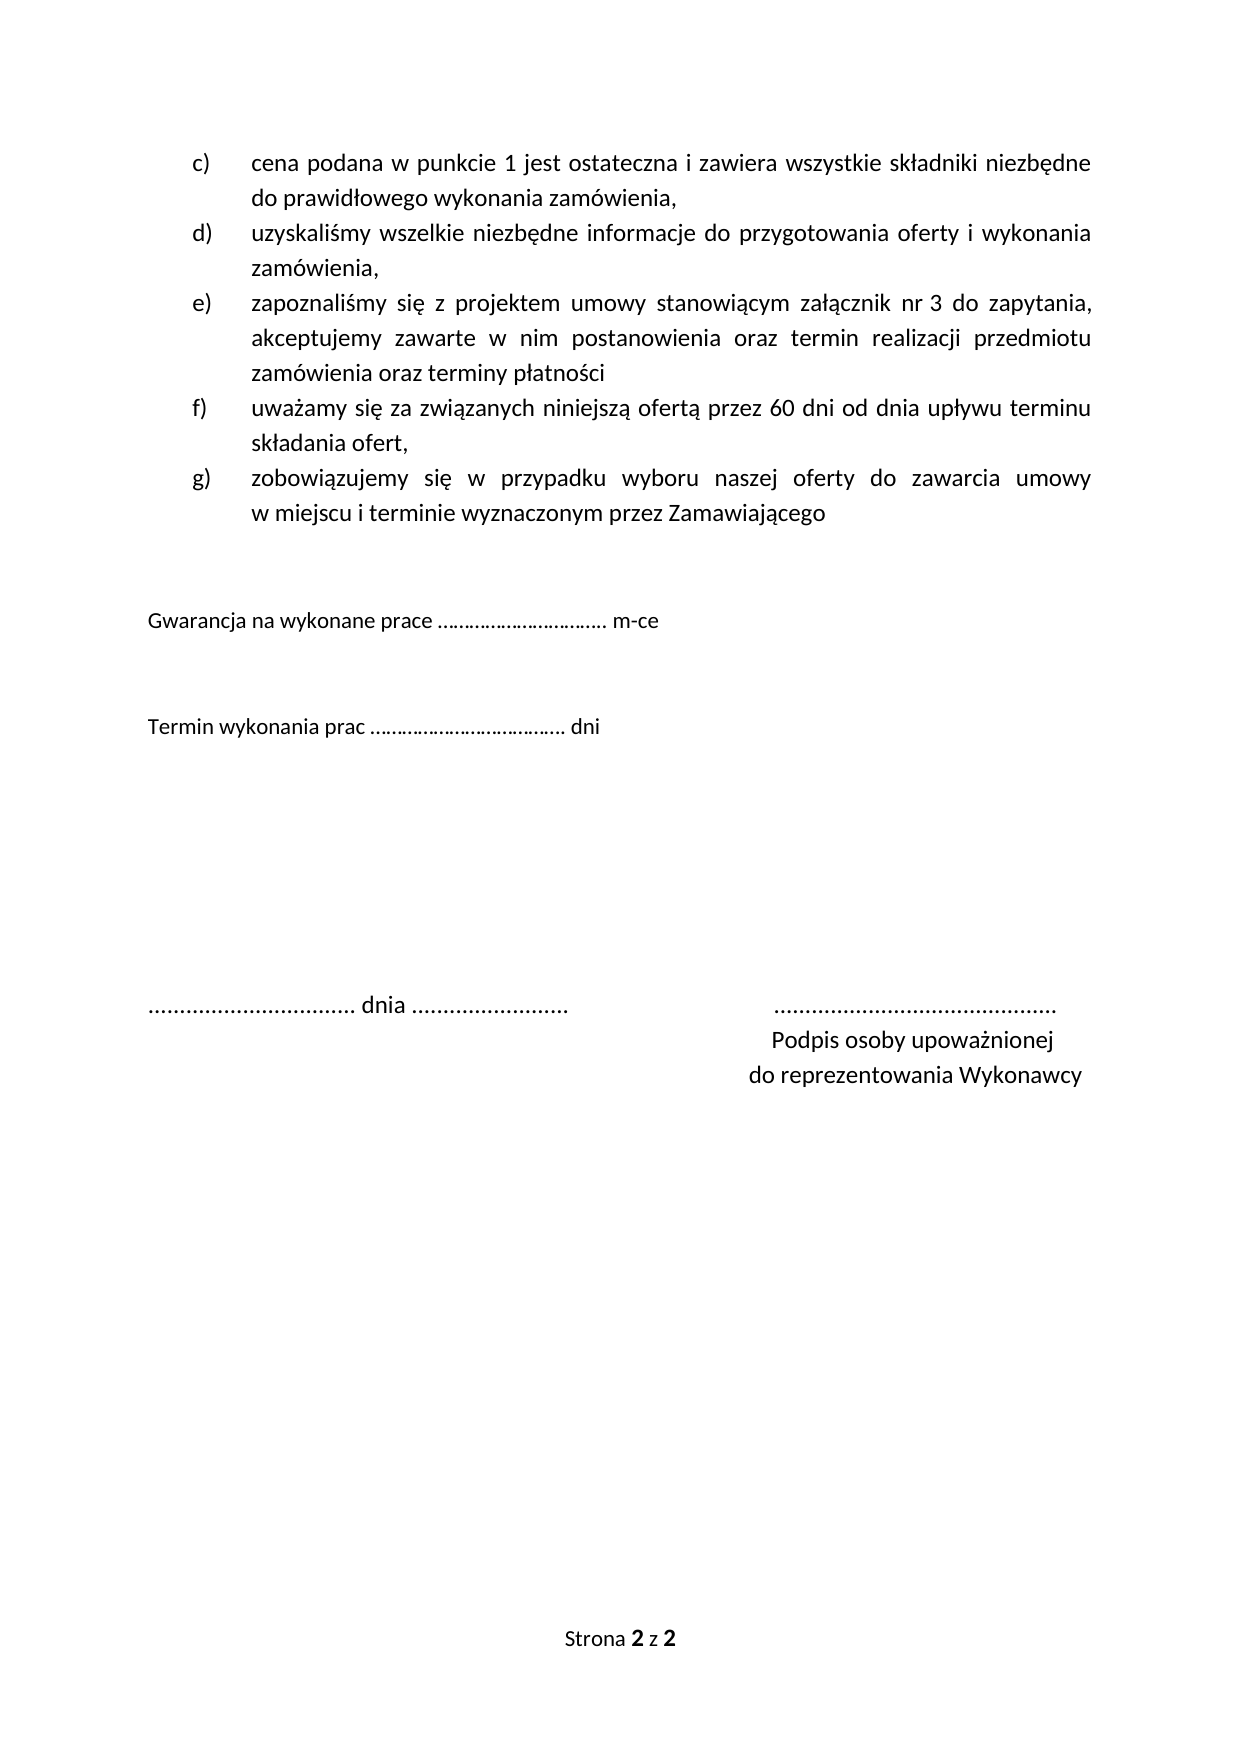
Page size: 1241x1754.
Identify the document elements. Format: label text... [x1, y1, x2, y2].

list zobowiązujemy się w przypadku wyboru naszej oferty do zawarcia umowy w miejscu i terminie wyznaczonym przez Zamawiającego [192, 463, 1093, 528]
list cena podana w punkcie 1 jest ostateczna i zawiera wszystkie składniki niezbędne do prawidłowego wykonania zamówienia, [192, 148, 1093, 213]
list zapoznaliśmy się z projektem umowy stanowiącym załącznik nr 3 do zapytania, akceptujemy zawarte w nim postanowienia oraz termin realizacji przedmiotu zamówienia oraz terminy płatności [192, 288, 1093, 388]
list uzyskaliśmy wszelkie niezbędne informacje do przygotowania oferty i wykonania zamówienia, [192, 218, 1093, 283]
list uważamy się za związanych niniejszą ofertą przez 60 dni od dnia upływu terminu składania ofert, [192, 393, 1093, 458]
text Termin wykonania prac ………………………………. dni [148, 712, 1093, 741]
text Gwarancja na wykonane prace ………………………….. m-ce [148, 606, 1093, 634]
text ................................. dnia ......................... ............................................. Podpis osoby upoważnionej do reprezentowania Wykonawcy [148, 989, 1093, 1089]
